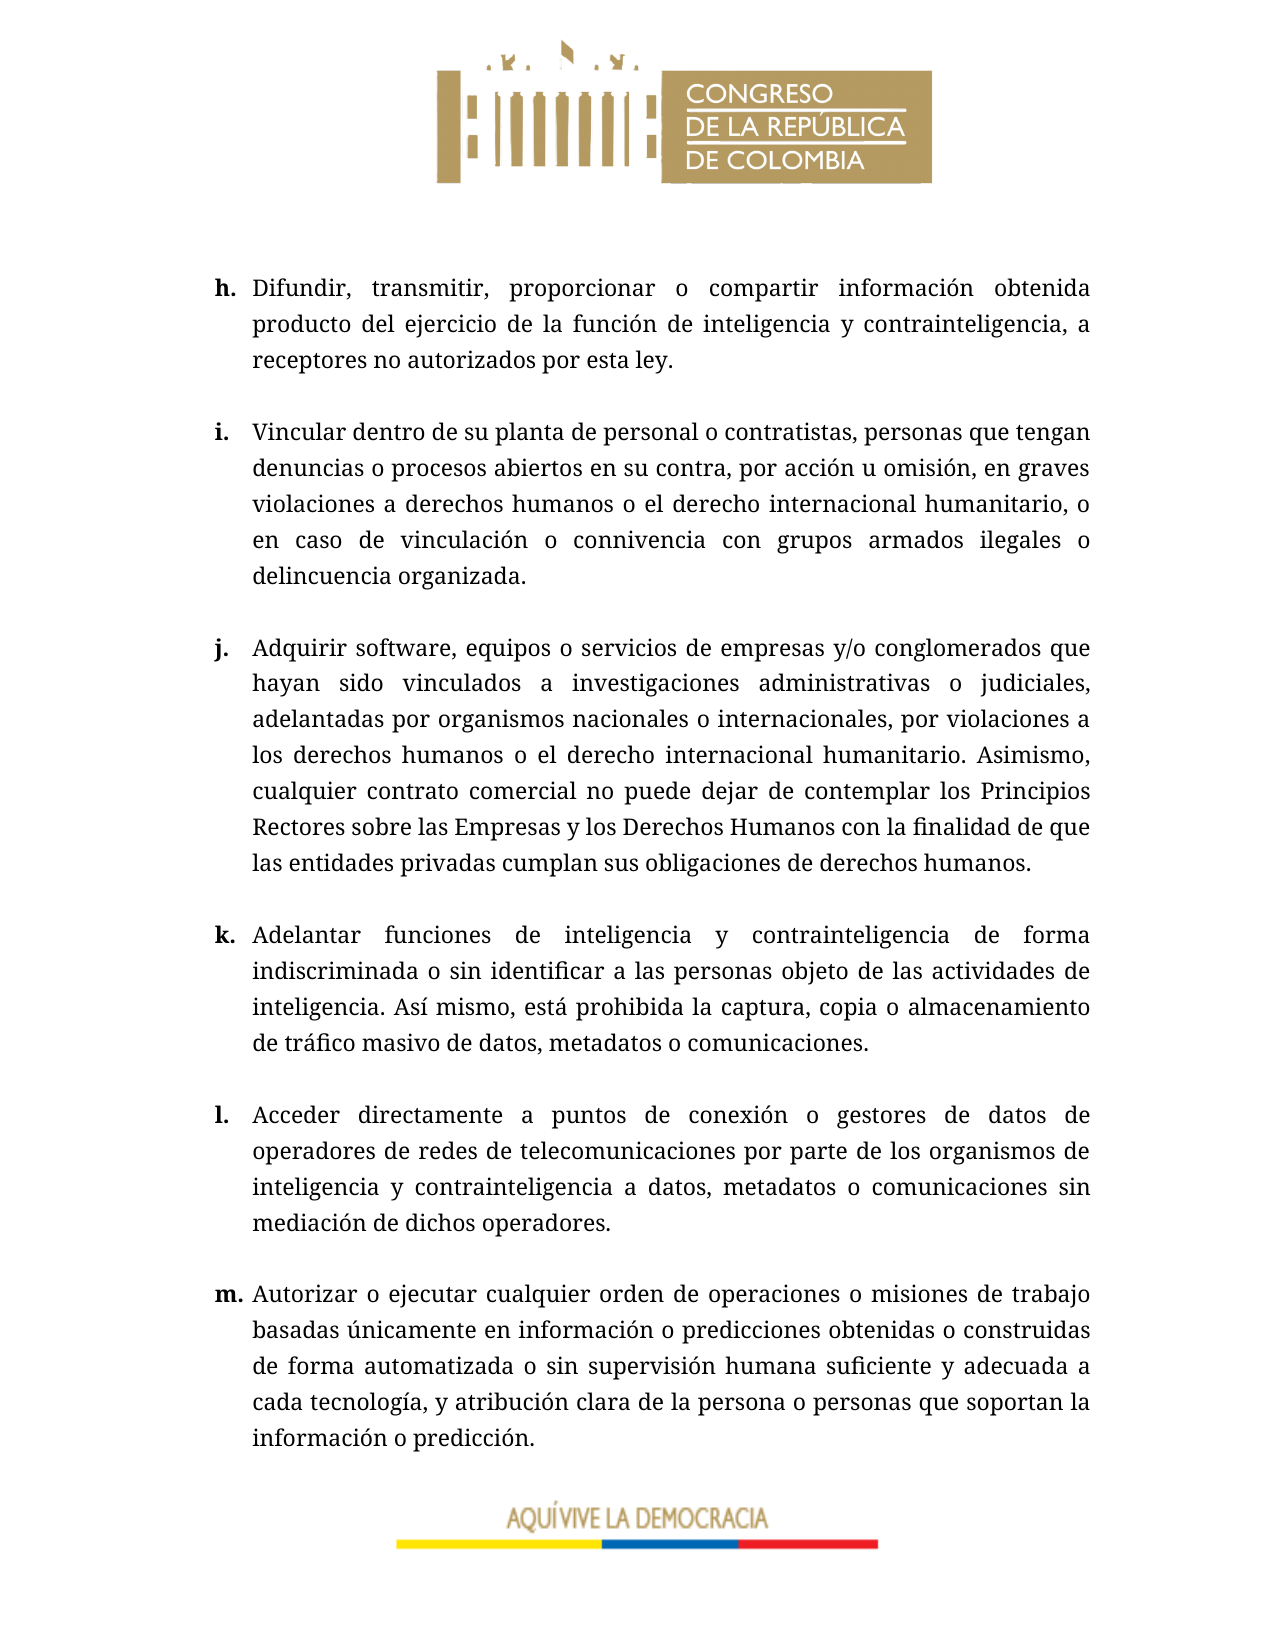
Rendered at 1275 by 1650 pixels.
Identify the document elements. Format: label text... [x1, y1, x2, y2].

list Adquirir software, equipos o servicios de empresas y/o conglomerados que hayan sido vinculados a investigaciones administrativas o judiciales, adelantadas por organismos nacionales o internacionales, por violaciones a los derechos humanos o el derecho internacional humanitario. Asimismo, cualquier contrato comercial no puede dejar de contemplar los Principios Rectores sobre las Empresas y los Derechos Humanos con la finalidad de que las entidades privadas cumplan sus obligaciones de derechos humanos. [214, 631, 1092, 878]
list Difundir, transmitir, proporcionar o compartir información obtenida producto del ejercicio de la función de inteligencia y contrainteligencia, a receptores no autorizados por esta ley. [214, 272, 1092, 375]
list Autorizar o ejecutar cualquier orden de operaciones o misiones de trabajo basadas únicamente en información o predicciones obtenidas o construidas de forma automatizada o sin supervisión humana suficiente y adecuada a cada tecnología, y atribución clara de la persona o personas que soportan la información o predicción. [214, 1278, 1092, 1453]
picture [422, 31, 944, 193]
list Acceder directamente a puntos de conexión o gestores de datos de operadores de redes de telecomunicaciones por parte de los organismos de inteligencia y contrainteligencia a datos, metadatos o comunicaciones sin mediación de dichos operadores. [214, 1099, 1092, 1238]
list Vincular dentro de su planta de personal o contratistas, personas que tengan denuncias o procesos abiertos en su contra, por acción u omisión, en graves violaciones a derechos humanos o el derecho internacional humanitario, o en caso de vinculación o connivencia con grupos armados ilegales o delincuencia organizada. [214, 416, 1092, 591]
picture [381, 1491, 894, 1554]
list Adelantar funciones de inteligencia y contrainteligencia de forma indiscriminada o sin identificar a las personas objeto de las actividades de inteligencia. Así mismo, está prohibida la captura, copia o almacenamiento de tráfico masivo de datos, metadatos o comunicaciones. [214, 919, 1092, 1058]
